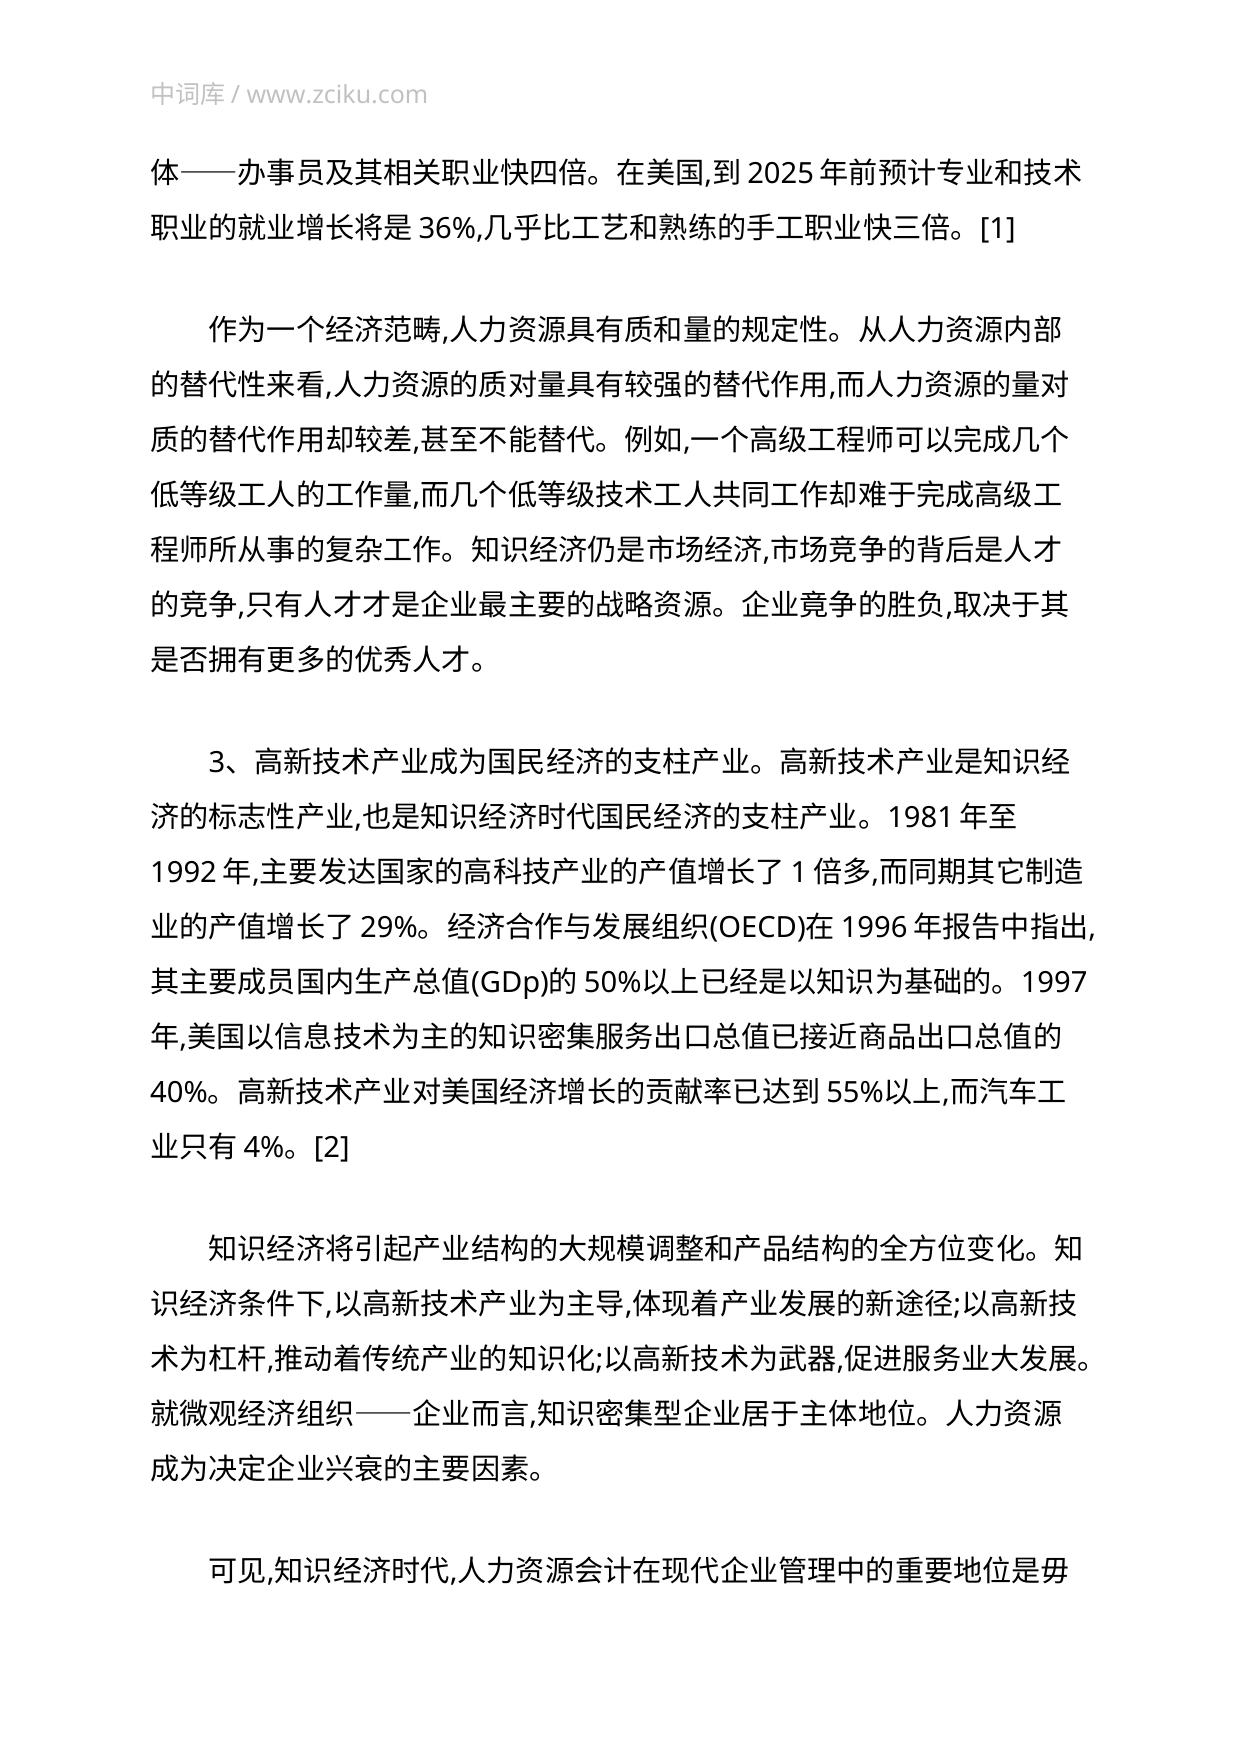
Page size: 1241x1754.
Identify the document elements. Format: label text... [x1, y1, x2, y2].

text 知识经济将引起产业结构的大规模调整和产品结构的全方位变化。知识经济条件下,以高新技术产业为主导,体现着产业发展的新途径;以高新技术为杠杆,推动着传统产业的知识化;以高新技术为武器,促进服务业大发展。就微观经济组织——企业而言,知识密集型企业居于主体地位。人力资源成为决定企业兴衰的主要因素。 [150, 1226, 1090, 1488]
text 3、高新技术产业成为国民经济的支柱产业。高新技术产业是知识经济的标志性产业,也是知识经济时代国民经济的支柱产业。1981年至1992年,主要发达国家的高科技产业的产值增长了1倍多,而同期其它制造业的产值增长了29%。经济合作与发展组织(OECD)在1996年报告中指出,其主要成员国内生产总值(GDp)的50%以上已经是以知识为基础的。1997年,美国以信息技术为主的知识密集服务出口总值已接近商品出口总值的40%。高新技术产业对美国经济增长的贡献率已达到55%以上,而汽车工业只有4%。[2] [150, 739, 1090, 1166]
text 作为一个经济范畴,人力资源具有质和量的规定性。从人力资源内部的替代性来看,人力资源的质对量具有较强的替代作用,而人力资源的量对质的替代作用却较差,甚至不能替代。例如,一个高级工程师可以完成几个低等级工人的工作量,而几个低等级技术工人共同工作却难于完成高级工程师所从事的复杂工作。知识经济仍是市场经济,市场竞争的背后是人才的竞争,只有人才才是企业最主要的战略资源。企业竟争的胜负,取决于其是否拥有更多的优秀人才。 [150, 307, 1090, 679]
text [150, 1547, 1090, 1590]
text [150, 150, 1090, 247]
